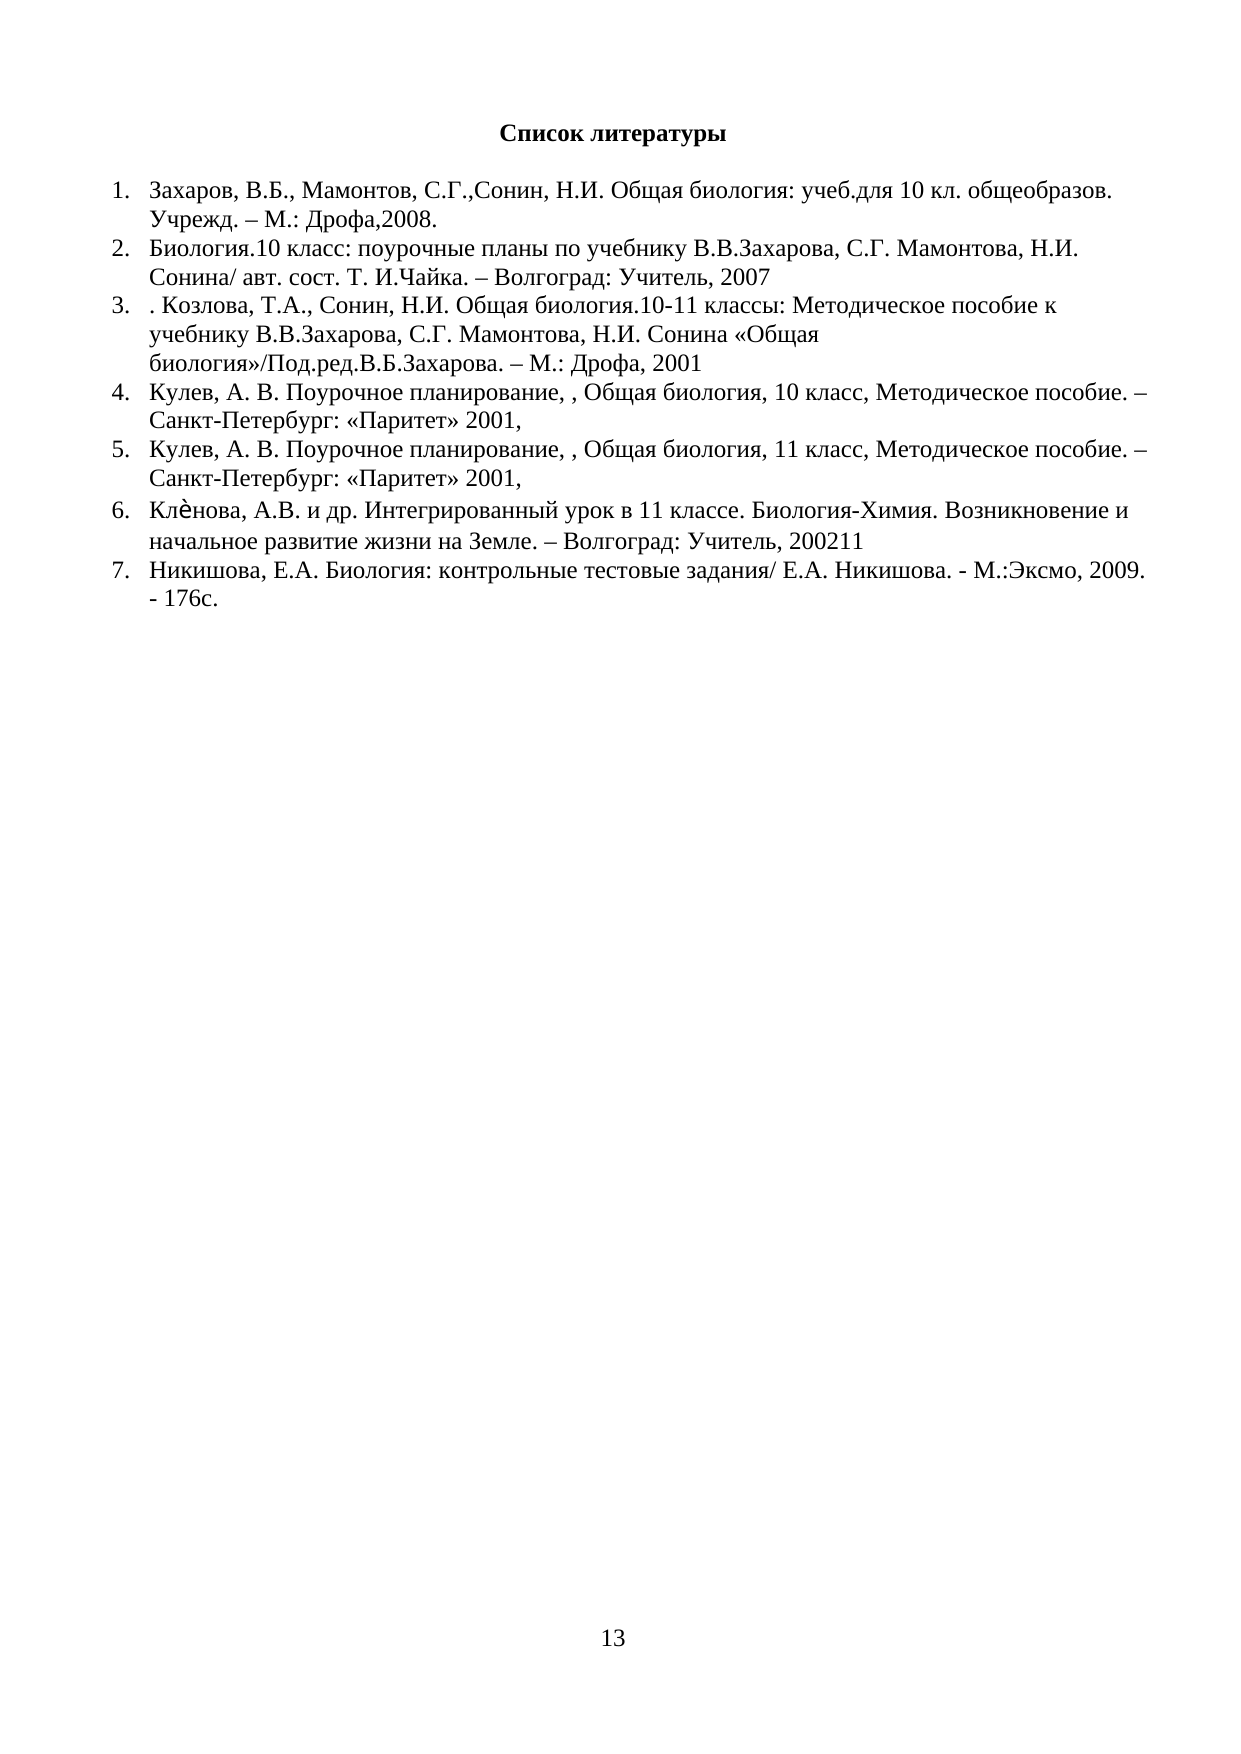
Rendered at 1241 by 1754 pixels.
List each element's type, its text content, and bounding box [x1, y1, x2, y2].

list Захаров, В.Б., Мамонтов, С.Г.,Сонин, Н.И. Общая биология: учеб.для 10 кл. общеобразов. Учрежд. – М.: Дрофа,2008. [111, 176, 1152, 233]
list . Козлова, Т.А., Сонин, Н.И. Общая биология.10-11 классы: Методическое пособие к учебнику В.В.Захарова, С.Г. Мамонтова, Н.И. Сонина «Общая биология»/Под.ред.В.Б.Захарова. – М.: Дрофа, 2001 [111, 291, 1152, 377]
text Список литературы [74, 118, 1152, 147]
list Кулев, А. В. Поурочное планирование, , Общая биология, 10 класс, Методическое пособие. – Санкт-Петербург: «Паритет» 2001, [111, 377, 1152, 434]
list Клѐнова, А.В. и др. Интегрированный урок в 11 классе. Биология-Химия. Возникновение и начальное развитие жизни на Земле. – Волгоград: Учитель, 200211 [111, 492, 1152, 555]
list Биология.10 класс: поурочные планы по учебнику В.В.Захарова, С.Г. Мамонтова, Н.И. Сонина/ авт. сост. Т. И.Чайка. – Волгоград: Учитель, 2007 [111, 233, 1152, 291]
list Кулев, А. В. Поурочное планирование, , Общая биология, 11 класс, Методическое пособие. – Санкт-Петербург: «Паритет» 2001, [111, 434, 1152, 492]
list Никишова, Е.А. Биология: контрольные тестовые задания/ Е.А. Никишова. - М.:Эксмо, 2009. - 176с. [111, 555, 1152, 612]
